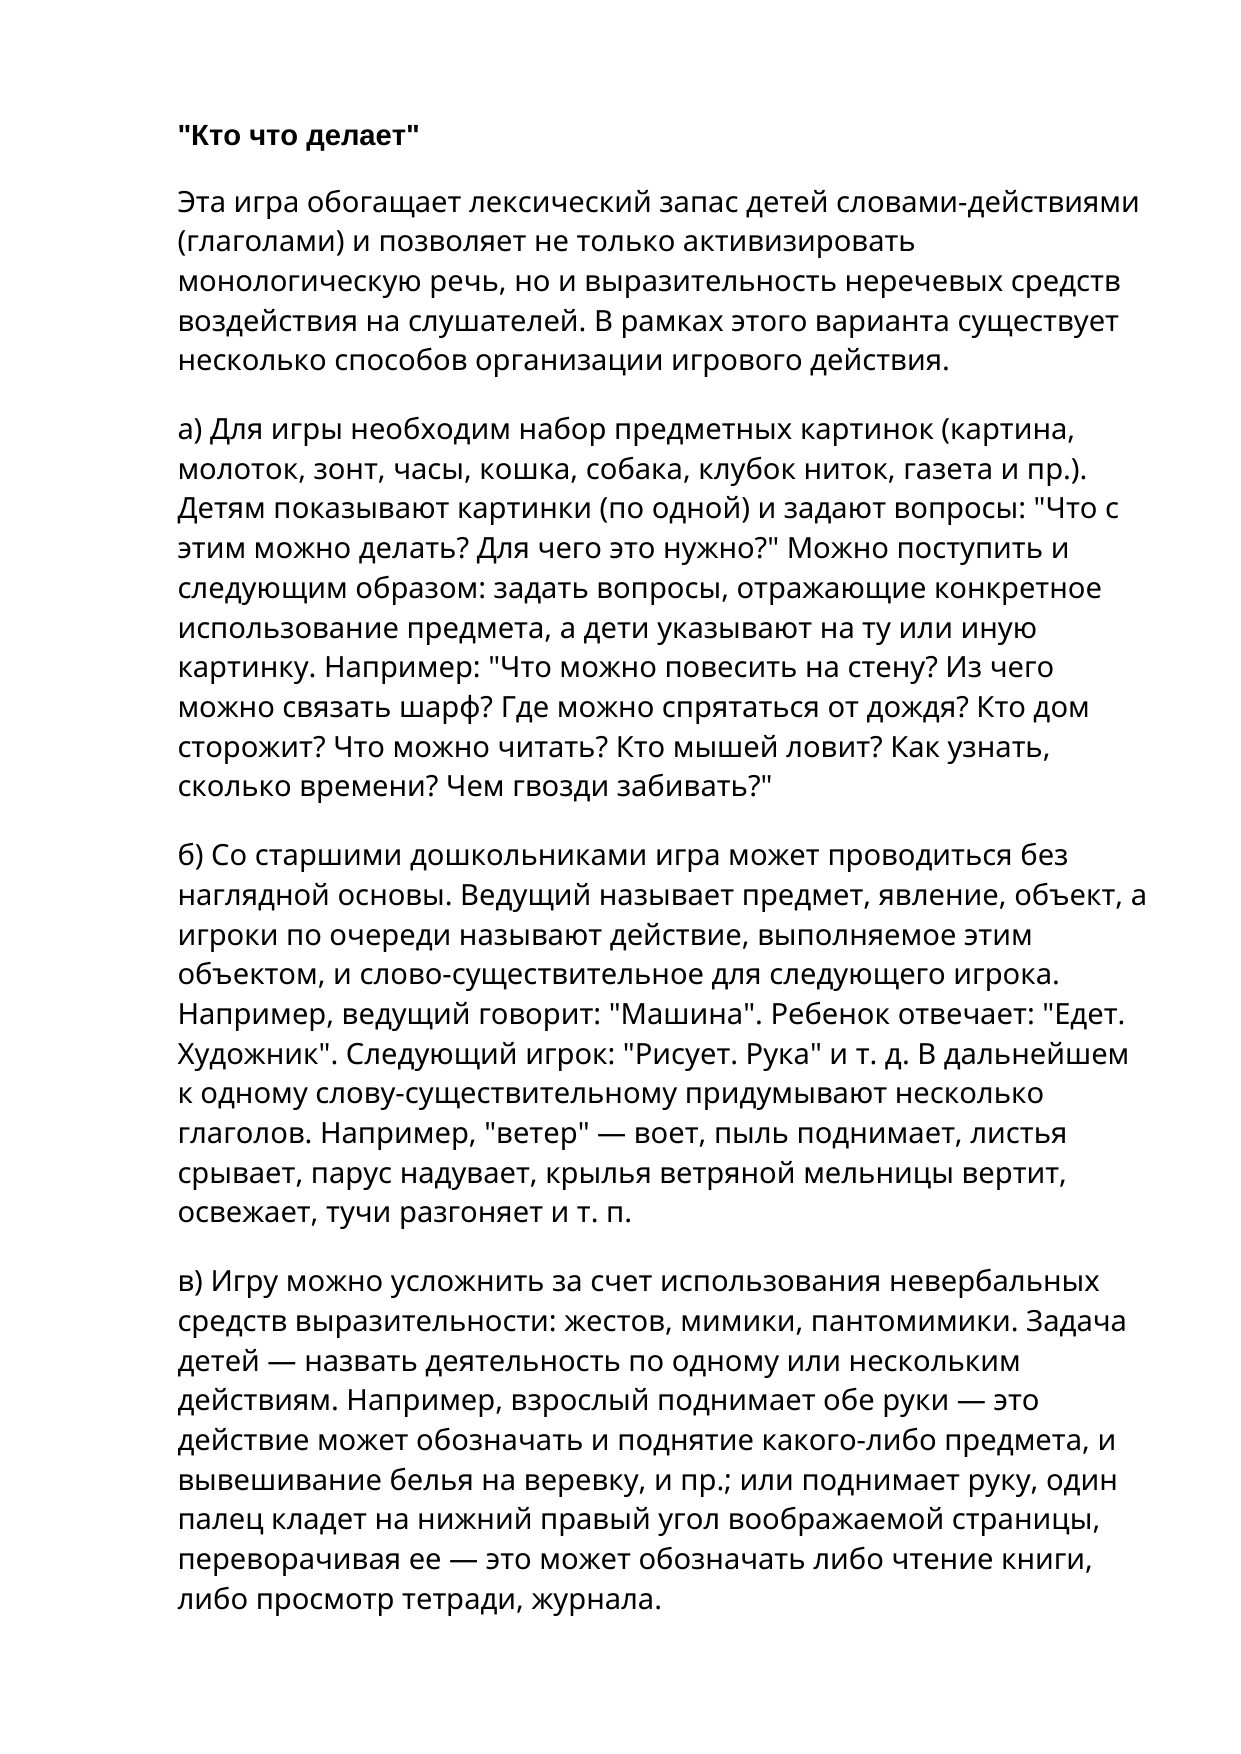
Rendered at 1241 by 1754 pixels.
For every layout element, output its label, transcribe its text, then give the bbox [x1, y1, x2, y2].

text Эта игра обогащает лексический запас детей словами-действиями (глаголами) и позволяет не только активизировать монологическую речь, но и выразительность неречевых средств воздействия на слушателей. В рамках этого варианта существует несколько способов организации игрового действия. [177, 181, 1152, 379]
text б) Со старшими дошкольниками игра может проводиться без наглядной основы. Ведущий называет предмет, явление, объект, а игроки по очереди называют действие, выполняемое этим объектом, и слово-существительное для следующего игрока. Например, ведущий говорит: "Машина". Ребенок отвечает: "Едет. Художник". Следующий игрок: "Рисует. Рука" и т. д. В дальнейшем к одному слову-существительному придумывают несколько глаголов. Например, "ветер" — воет, пыль поднимает, листья срывает, парус надувает, крылья ветряной мельницы вертит, освежает, тучи разгоняет и т. п. [177, 834, 1152, 1231]
text в) Игру можно усложнить за счет использования невербальных средств выразительности: жестов, мимики, пантомимики. Задача детей — назвать деятельность по одному или нескольким действиям. Например, взрослый поднимает обе руки — это действие может обозначать и поднятие какого-либо предмета, и вывешивание белья на веревку, и пр.; или поднимает руку, один палец кладет на нижний правый угол воображаемой страницы, переворачивая ее — это может обозначать либо чтение книги, либо просмотр тетради, журнала. [177, 1261, 1152, 1618]
text "Кто что делает" [177, 118, 1152, 152]
text а) Для игры необходим набор предметных картинок (картина, молоток, зонт, часы, кошка, собака, клубок ниток, газета и пр.). Детям показывают картинки (по одной) и задают вопросы: "Что с этим можно делать? Для чего это нужно?" Можно поступить и следующим образом: задать вопросы, отражающие конкретное использование предмета, а дети указывают на ту или иную картинку. Например: "Что можно повесить на стену? Из чего можно связать шарф? Где можно спрятаться от дождя? Кто дом сторожит? Что можно читать? Кто мышей ловит? Как узнать, сколько времени? Чем гвозди забивать?" [177, 408, 1152, 805]
